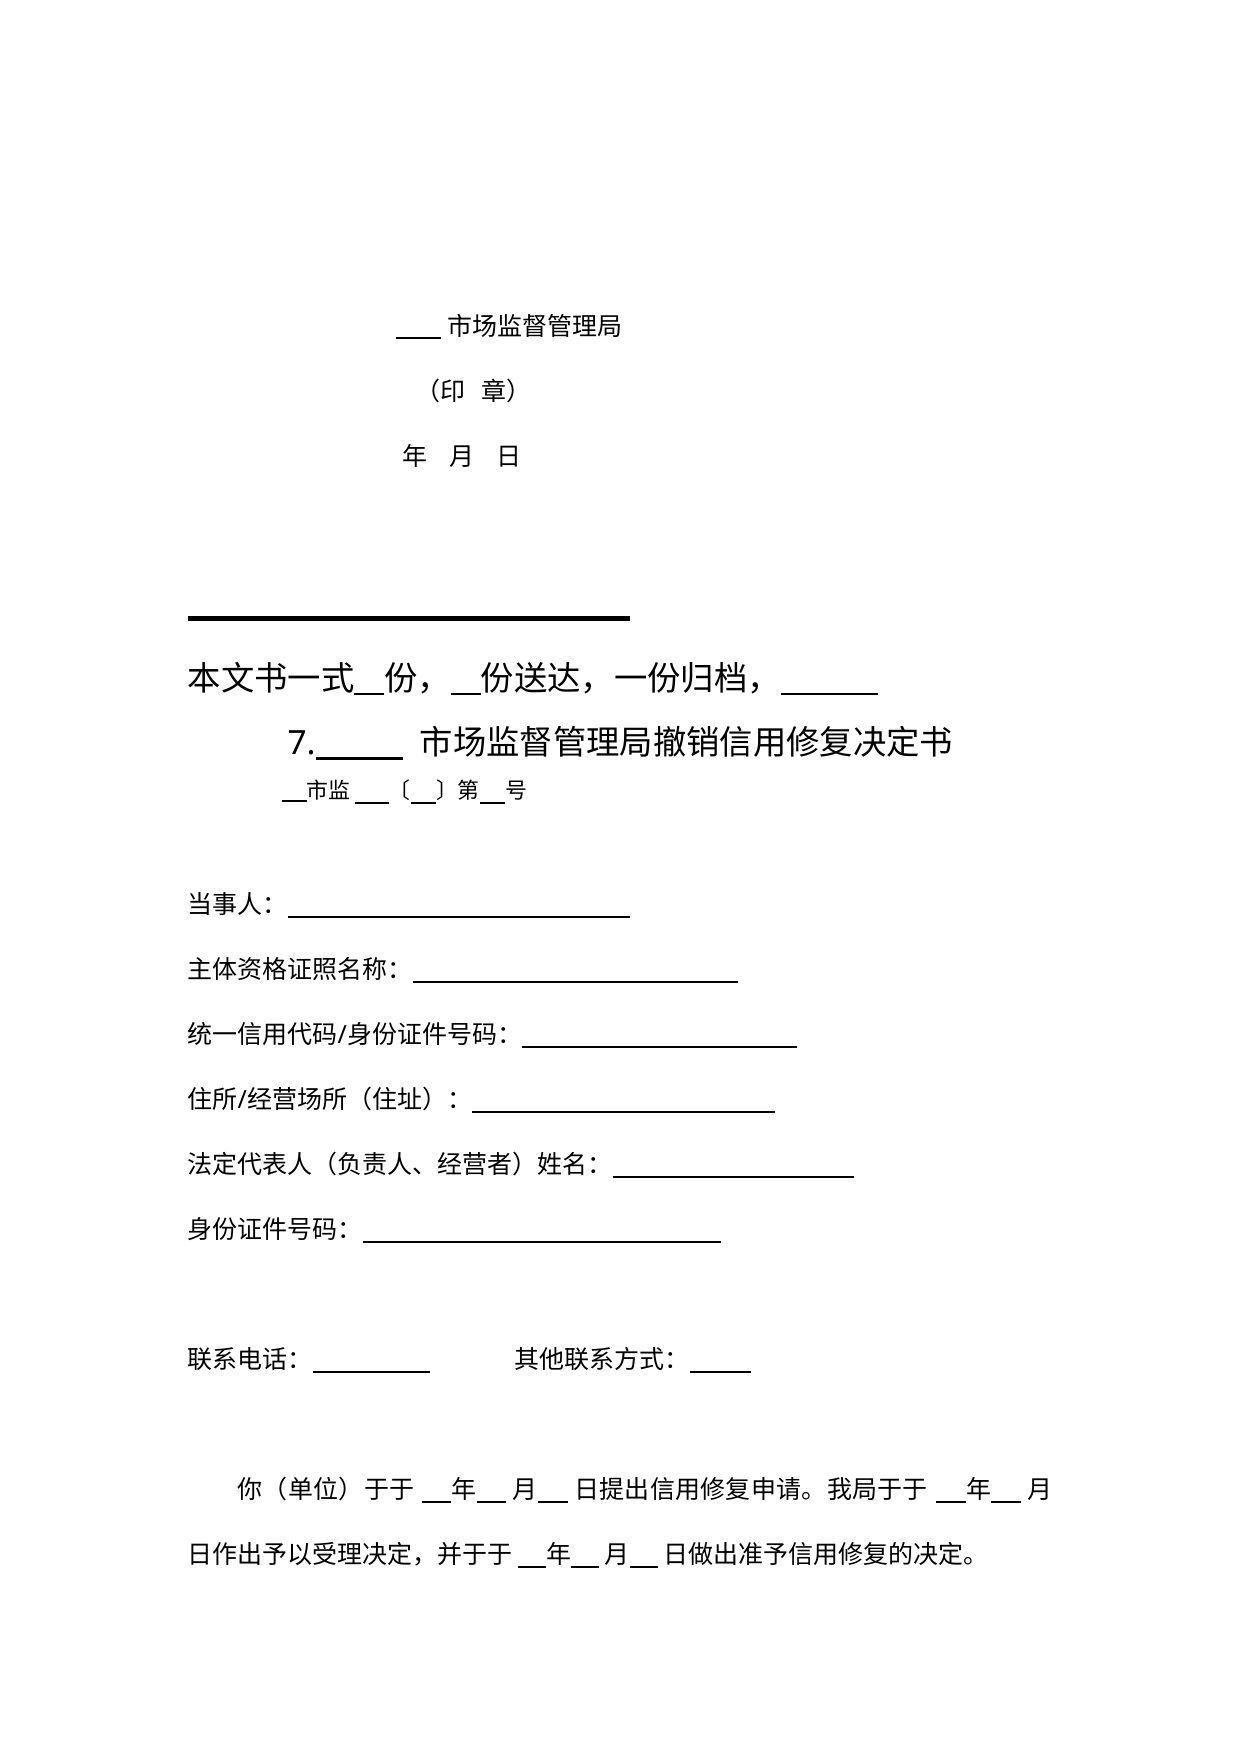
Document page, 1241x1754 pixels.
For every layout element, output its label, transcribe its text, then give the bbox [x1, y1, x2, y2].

text 统一信用代码/身份证件号码： [187, 1000, 1053, 1065]
text 主体资格证照名称： [187, 935, 1053, 1000]
text 市场监督管理局 [187, 292, 1053, 357]
text 联系电话： 其他联系方式： [187, 1325, 1053, 1390]
text 年 月 日 [187, 422, 1053, 487]
text 你（单位）于于 年 月 日提出信用修复申请。我局于于 年 月 日作出予以受理决定，并于于 年 月 日做出准予信用修复的决定。 [187, 1455, 1053, 1585]
text 7. 市场监督管理局撤销信用修复决定书 [187, 708, 1053, 773]
text 法定代表人（负责人、经营者）姓名： [187, 1130, 1053, 1195]
text （印 章） [187, 357, 1053, 422]
text 住所/经营场所（住址）： [187, 1065, 1053, 1130]
text 身份证件号码： [187, 1195, 1053, 1260]
text 本文书一式 份， 份送达，一份归档， [187, 643, 1053, 708]
text 市监 〔 〕第 号 [187, 773, 1053, 805]
text 当事人： [187, 870, 1053, 935]
